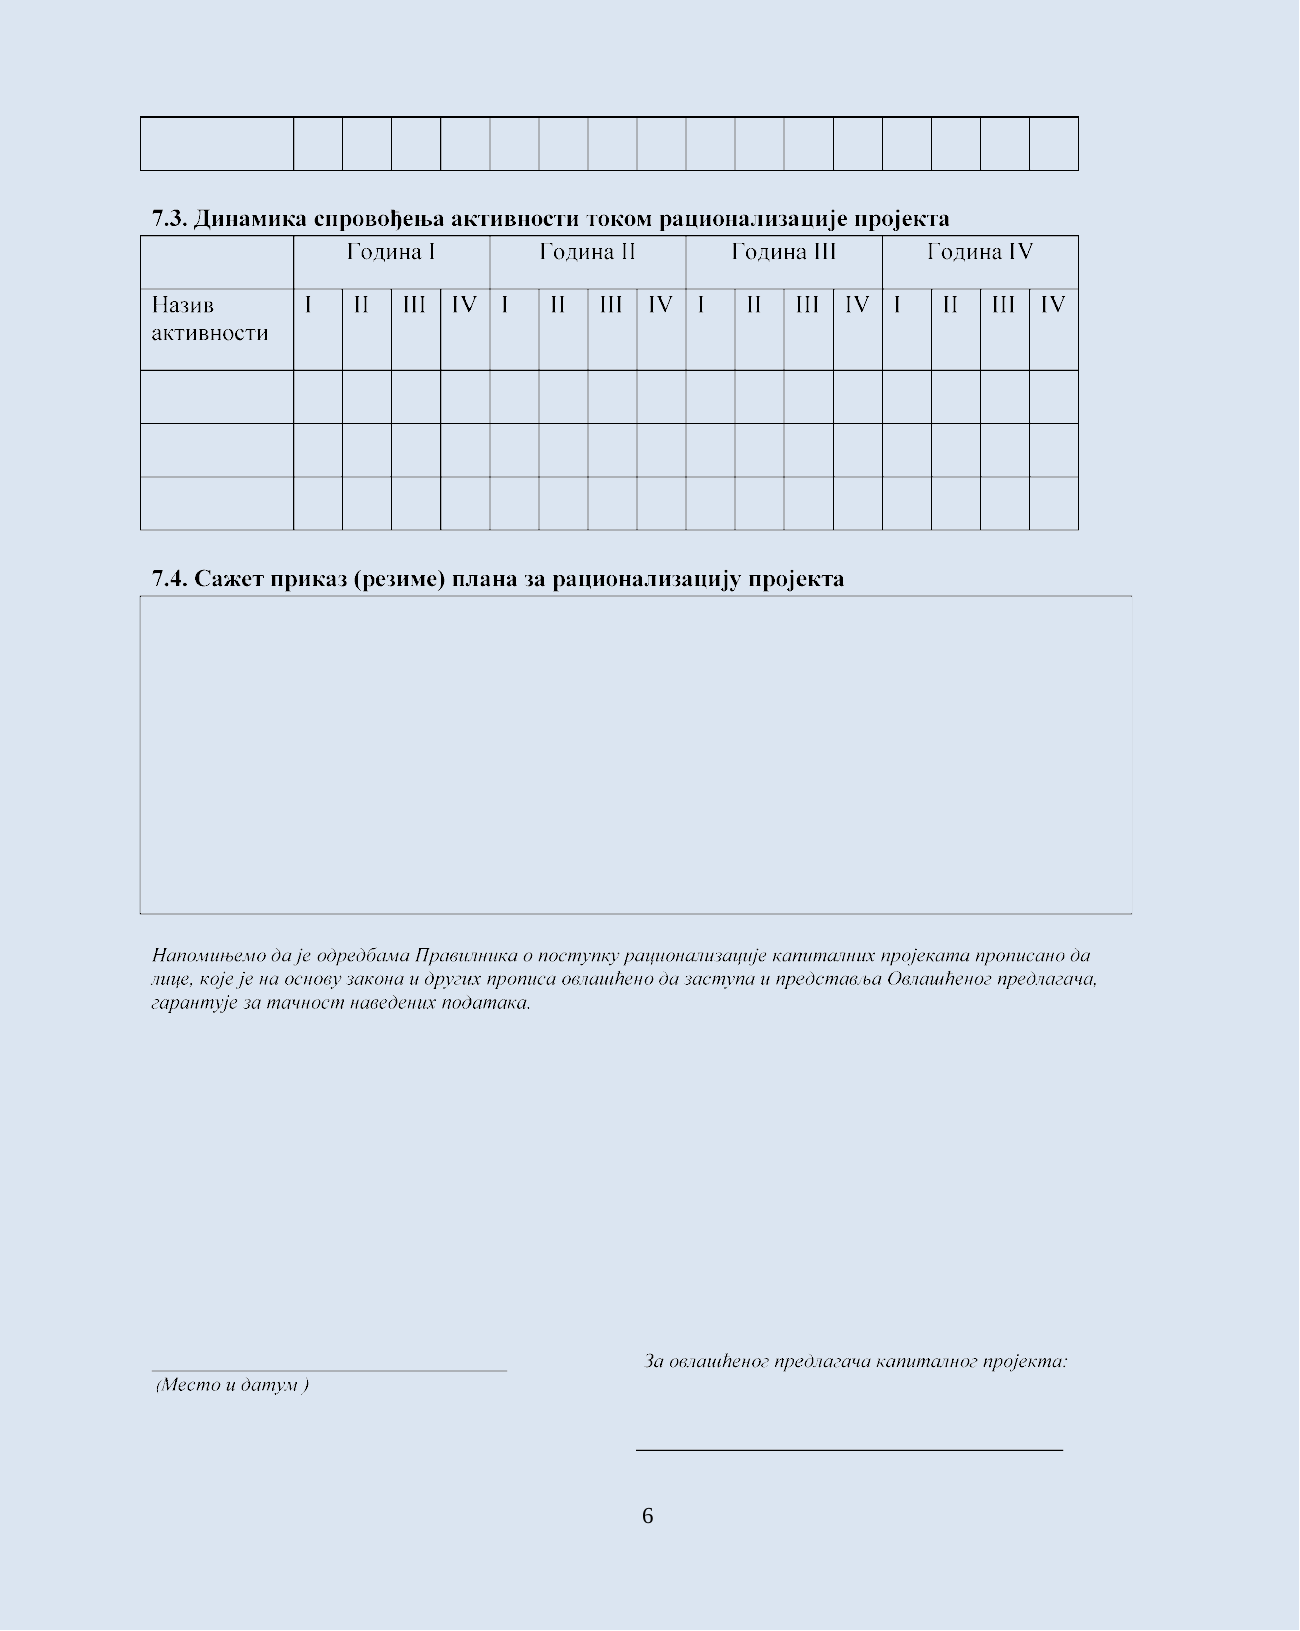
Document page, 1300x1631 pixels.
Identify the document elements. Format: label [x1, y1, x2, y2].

picture [139, 116, 1133, 1451]
